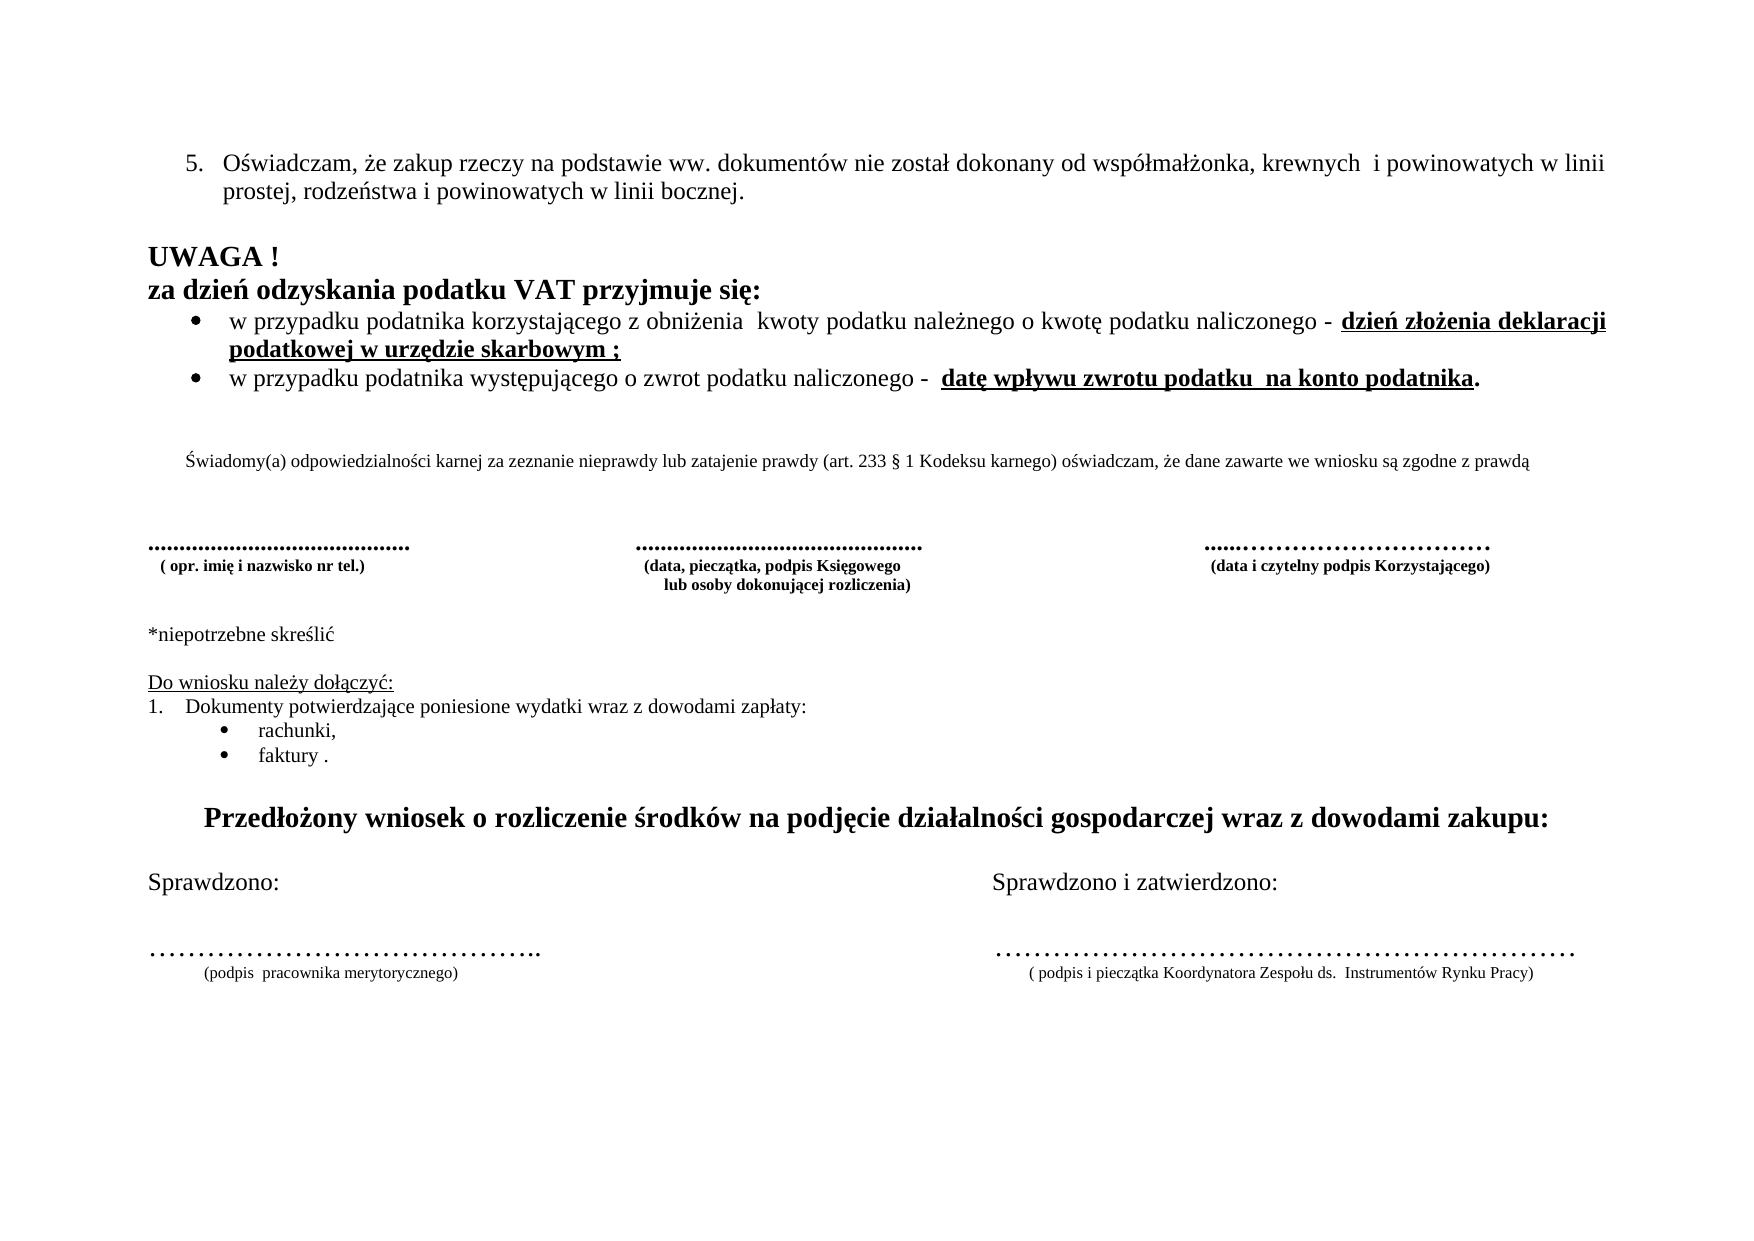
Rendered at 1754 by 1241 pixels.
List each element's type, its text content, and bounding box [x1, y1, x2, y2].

text ( opr. imię i nazwisko nr tel.) (data, pieczątka, podpis Księgowego (data i czytelny podpis Korzystającego) [148, 556, 1606, 575]
list Dokumenty potwierdzające poniesione wydatki wraz z dowodami zapłaty: [148, 694, 1606, 718]
text (podpis pracownika merytorycznego) ( podpis i pieczątka Koordynatora Zespołu ds. Instrumentów Rynku Pracy) [148, 963, 1606, 982]
text *niepotrzebne skreślić [148, 594, 1606, 646]
text za dzień odzyskania podatku VAT przyjmuje się: [148, 272, 1606, 306]
text UWAGA ! [148, 239, 1606, 272]
list faktury . [221, 742, 1606, 767]
text Przedłożony wniosek o rozliczenie środków na podjęcie działalności gospodarczej wraz z dowodami zakupu: [148, 800, 1606, 834]
list w przypadku podatnika korzystającego z obniżenia kwoty podatku należnego o kwotę podatku naliczonego - dzień złożenia deklaracji podatkowej w urzędzie skarbowym ; [191, 306, 1606, 363]
text ………………………………….. …………………………………………………… [148, 929, 1606, 963]
text Sprawdzono: Sprawdzono i zatwierdzono: [148, 867, 1606, 896]
text .......................................... .............................................. ......………………………… [148, 527, 1606, 556]
text Do wniosku należy dołączyć: [148, 670, 1606, 694]
list rachunki, [221, 718, 1606, 742]
text lub osoby dokonującej rozliczenia) [590, 575, 1606, 594]
list Oświadczam, że zakup rzeczy na podstawie ww. dokumentów nie został dokonany od współmałżonka, krewnych i powinowatych w linii prostej, rodzeństwa i powinowatych w linii bocznej. [185, 148, 1606, 205]
list w przypadku podatnika występującego o zwrot podatku naliczonego - datę wpływu zwrotu podatku na konto podatnika. [191, 363, 1606, 392]
text Świadomy(a) odpowiedzialności karnej za zeznanie nieprawdy lub zatajenie prawdy (art. 233 § 1 Kodeksu karnego) oświadczam, że dane zawarte we wniosku są zgodne z prawdą [185, 449, 1606, 471]
